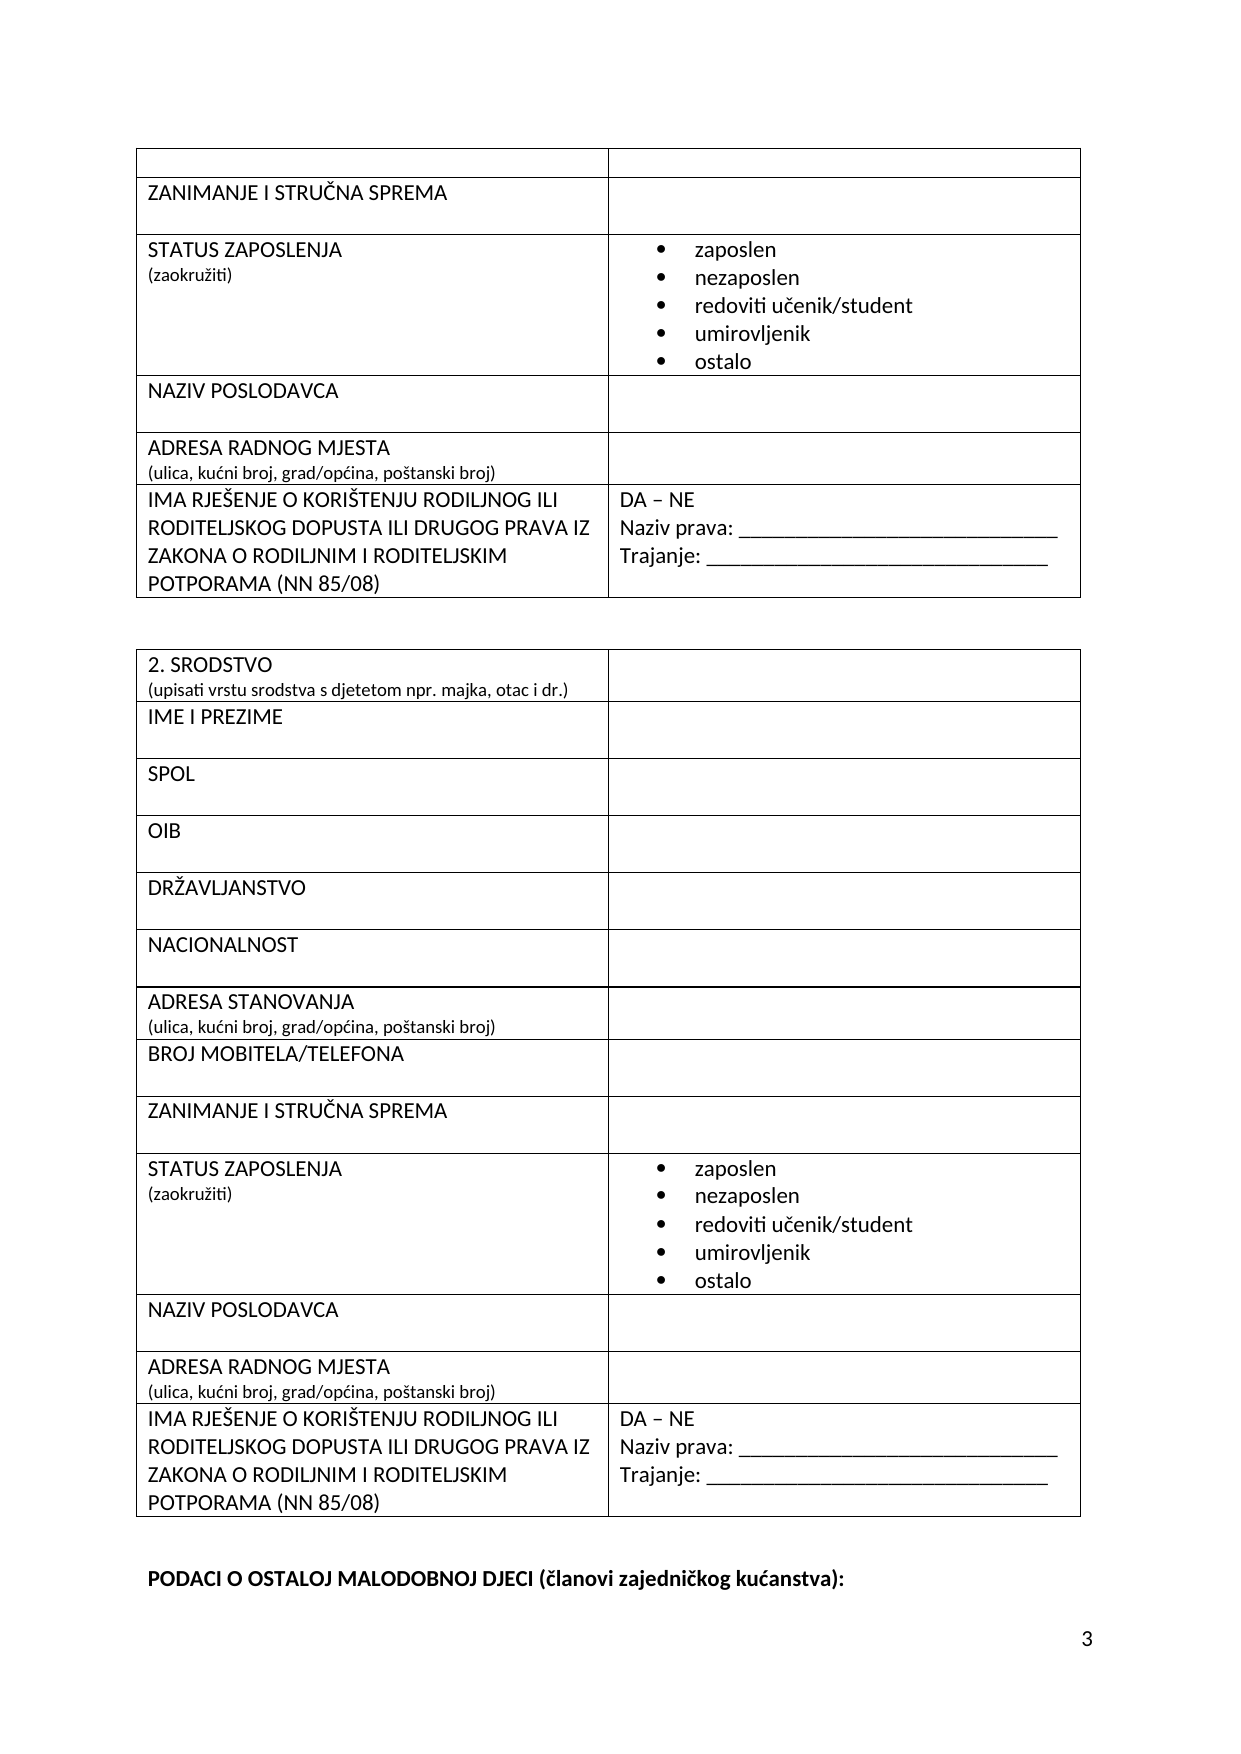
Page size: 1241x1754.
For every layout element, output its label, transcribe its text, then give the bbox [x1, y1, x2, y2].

table_cell zaposlen nezaposlen redoviti učenik/student umirovljenik ostalo [609, 1154, 1080, 1294]
table_cell [609, 376, 1080, 432]
table_cell [609, 433, 1080, 484]
table_header 2. SRODSTVO (upisati vrstu srodstva s djetetom npr. majka, otac i dr.) [137, 650, 608, 701]
table_cell [609, 1097, 1080, 1153]
table_cell NAZIV POSLODAVCA [137, 1295, 608, 1351]
table_cell [609, 759, 1080, 815]
table_header [609, 650, 1080, 701]
table_cell SPOL [137, 759, 608, 815]
table_cell IMA RJEŠENJE O KORIŠTENJU RODILJNOG ILI RODITELJSKOG DOPUSTA ILI DRUGOG PRAVA IZ ZAKONA O RODILJNIM I RODITELJSKIM POTPORAMA (NN 85/08) [137, 1404, 608, 1516]
table_cell zaposlen nezaposlen redoviti učenik/student umirovljenik ostalo [609, 235, 1080, 375]
table_cell DA – NE Naziv prava: ____________________________ Trajanje: ______________________________ [609, 1404, 1080, 1516]
table_cell ADRESA STANOVANJA (ulica, kućni broj, grad/općina, poštanski broj) [137, 988, 608, 1038]
table_cell NAZIV POSLODAVCA [137, 376, 608, 432]
table_cell [609, 1352, 1080, 1403]
table_cell ZANIMANJE I STRUČNA SPREMA [137, 178, 608, 234]
table_cell BROJ MOBITELA/TELEFONA [137, 1040, 608, 1096]
table_cell [609, 816, 1080, 872]
table_cell [609, 178, 1080, 234]
table_cell [609, 1040, 1080, 1096]
text PODACI O OSTALOJ MALODOBNOJ DJECI (članovi zajedničkog kućanstva): [148, 1564, 1093, 1592]
table_cell IMA RJEŠENJE O KORIŠTENJU RODILJNOG ILI RODITELJSKOG DOPUSTA ILI DRUGOG PRAVA IZ ZAKONA O RODILJNIM I RODITELJSKIM POTPORAMA (NN 85/08) [137, 485, 608, 597]
table_cell ADRESA RADNOG MJESTA (ulica, kućni broj, grad/općina, poštanski broj) [137, 1352, 608, 1403]
table_cell STATUS ZAPOSLENJA (zaokružiti) [137, 235, 608, 375]
table_cell IME I PREZIME [137, 702, 608, 758]
table_cell [609, 988, 1080, 1038]
table_cell DA – NE Naziv prava: ____________________________ Trajanje: ______________________________ [609, 485, 1080, 597]
table_cell DRŽAVLJANSTVO [137, 873, 608, 929]
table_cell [137, 149, 608, 177]
table_cell [609, 702, 1080, 758]
table_cell ZANIMANJE I STRUČNA SPREMA [137, 1097, 608, 1153]
table_cell [609, 930, 1080, 986]
table_cell [609, 1295, 1080, 1351]
table_cell NACIONALNOST [137, 930, 608, 986]
table_cell [609, 149, 1080, 177]
table_cell [609, 873, 1080, 929]
table_cell OIB [137, 816, 608, 872]
table_cell STATUS ZAPOSLENJA (zaokružiti) [137, 1154, 608, 1294]
table_cell ADRESA RADNOG MJESTA (ulica, kućni broj, grad/općina, poštanski broj) [137, 433, 608, 484]
